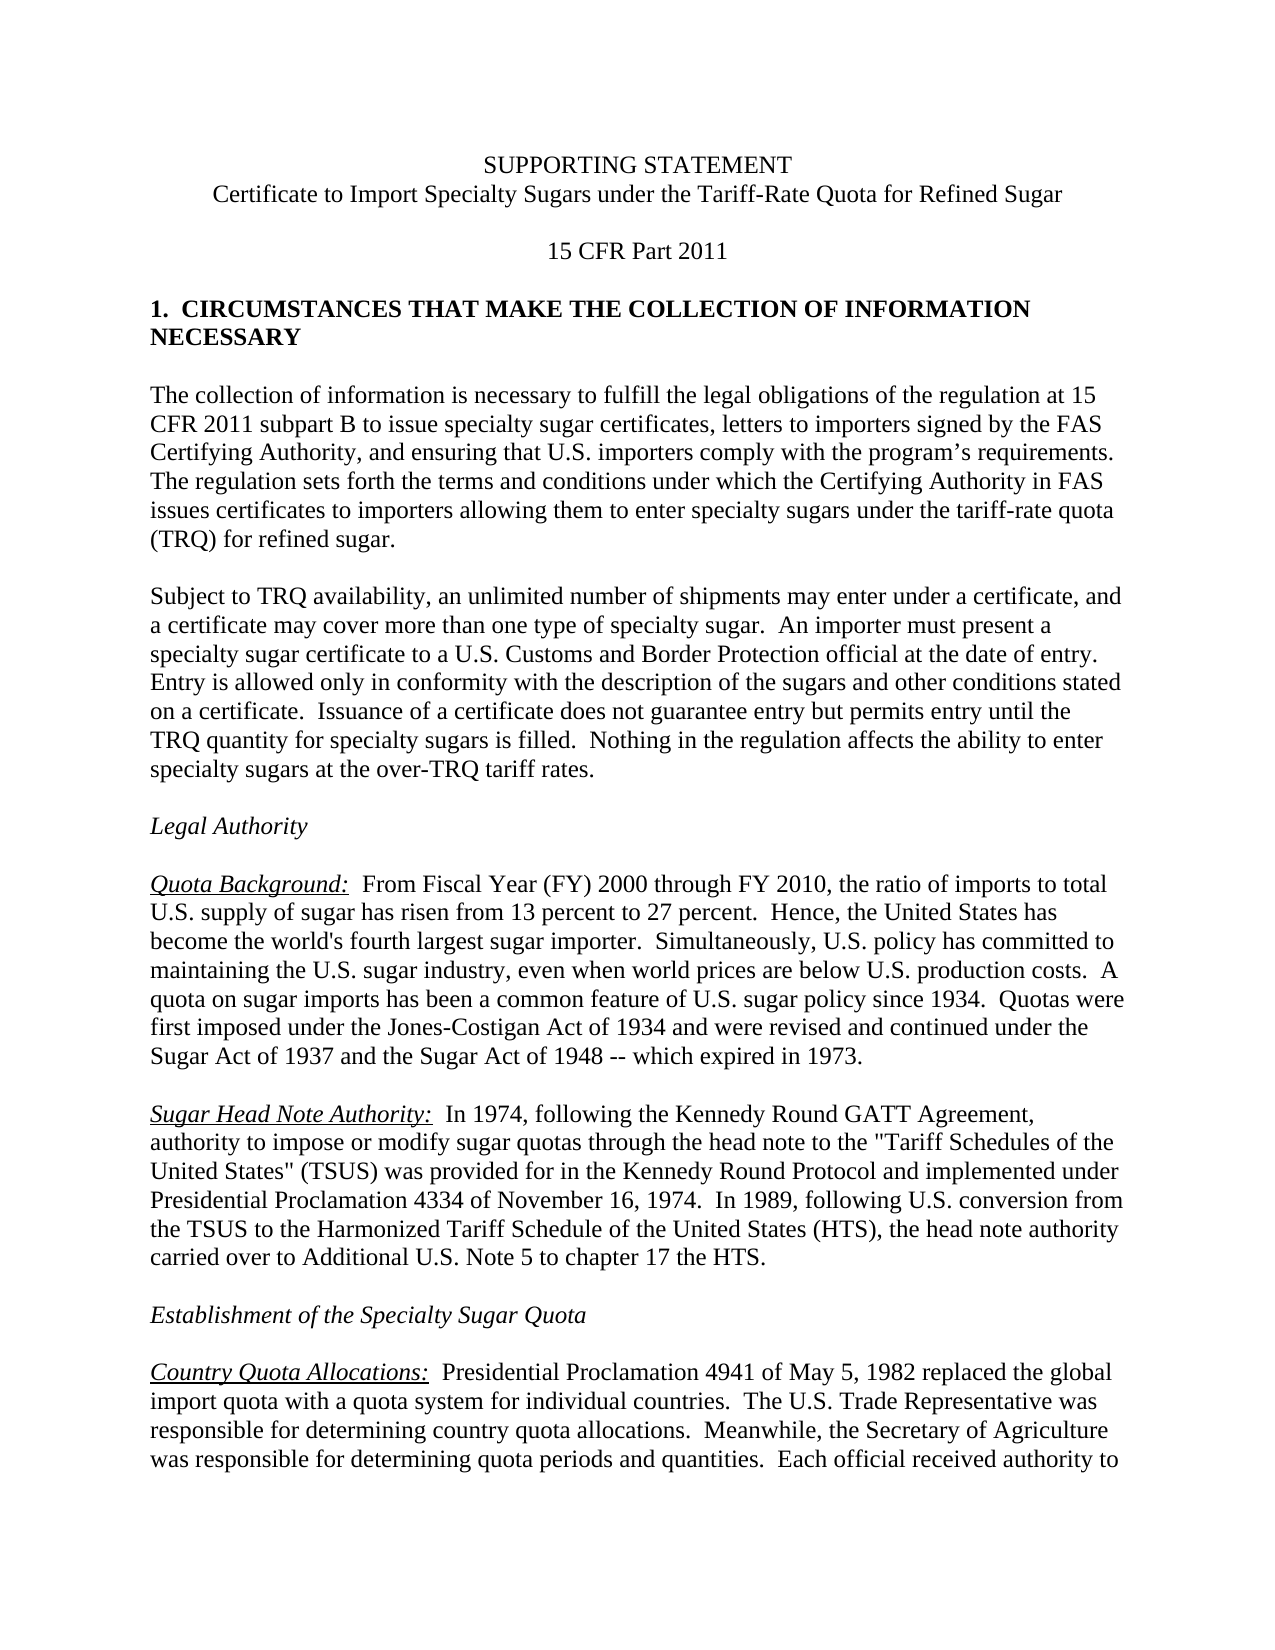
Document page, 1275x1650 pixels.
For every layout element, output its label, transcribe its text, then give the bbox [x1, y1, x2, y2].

text The collection of information is necessary to fulfill the legal obligations of the regulation at 15 CFR 2011 subpart B to issue specialty sugar certificates, letters to importers signed by the FAS Certifying Authority, and ensuring that U.S. importers comply with the program’s requirements. The regulation sets forth the terms and conditions under which the Certifying Authority in FAS issues certificates to importers allowing them to enter specialty sugars under the tariff-rate quota (TRQ) for refined sugar. [150, 380, 1125, 552]
text Subject to TRQ availability, an unlimited number of shipments may enter under a certificate, and a certificate may cover more than one type of specialty sugar. An importer must present a specialty sugar certificate to a U.S. Customs and Border Protection official at the date of entry. Entry is allowed only in conformity with the description of the sugars and other conditions stated on a certificate. Issuance of a certificate does not guarantee entry but permits entry until the TRQ quantity for specialty sugars is filled. Nothing in the regulation affects the ability to enter specialty sugars at the over-TRQ tariff rates. [150, 581, 1125, 782]
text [150, 1357, 1125, 1472]
text 1. CIRCUMSTANCES THAT MAKE THE COLLECTION OF INFORMATION NECESSARY [150, 294, 1125, 351]
text Sugar Head Note Authority: In 1974, following the Kennedy Round GATT Agreement, authority to impose or modify sugar quotas through the head note to the "Tariff Schedules of the United States" (TSUS) was provided for in the Kennedy Round Protocol and implemented under Presidential Proclamation 4334 of November 16, 1974. In 1989, following U.S. conversion from the TSUS to the Harmonized Tariff Schedule of the United States (HTS), the head note authority carried over to Additional U.S. Note 5 to chapter 17 the HTS. [150, 1099, 1125, 1271]
text Legal Authority [150, 811, 1125, 840]
text Establishment of the Specialty Sugar Quota [150, 1300, 1125, 1329]
text Certificate to Import Specialty Sugars under the Tariff-Rate Quota for Refined Sugar [150, 179, 1125, 207]
text Quota Background: From Fiscal Year (FY) 2000 through FY 2010, the ratio of imports to total supply of sugar has risen from 13 percent to 27 percent. Hence, the has become the world's fourth largest sugar importer. Simultaneously, policy has committed to maintaining the sugar industry, even when world prices are below production costs. A quota on sugar imports has been a common feature of sugar policy since 1934. Quotas were first imposed under the Jones-Costigan Act of 1934 and were revised and continued under the Sugar Act of 1937 and the Sugar Act of 1948 -- which expired in 1973. [150, 869, 1125, 1070]
text SUPPORTING STATEMENT [150, 150, 1125, 179]
text 15 CFR Part 2011 [150, 236, 1125, 265]
